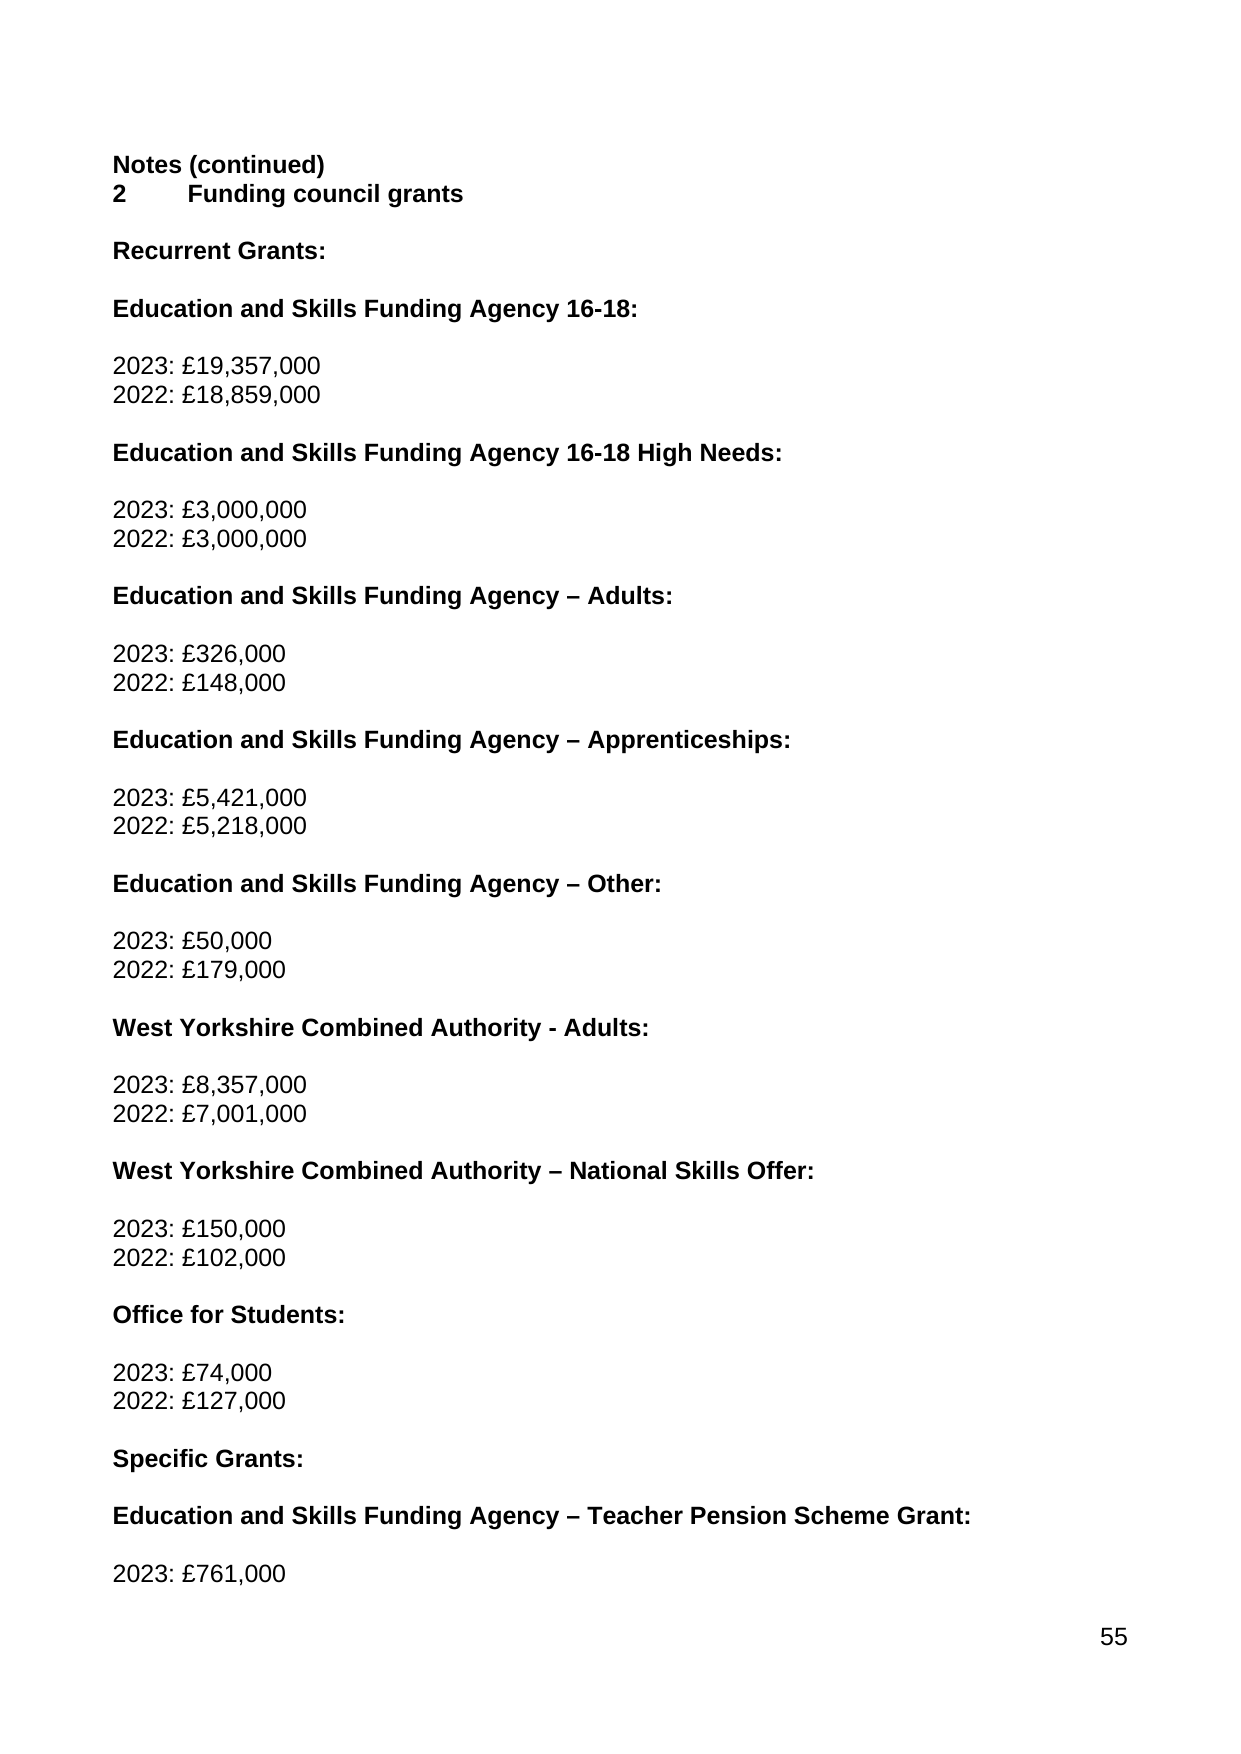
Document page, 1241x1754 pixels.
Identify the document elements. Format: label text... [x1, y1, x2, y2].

text Office for Students: [112, 1300, 1128, 1329]
text 2023: £761,000 [112, 1559, 1128, 1587]
text 2023: £8,357,000 [112, 1070, 1128, 1099]
subtitle 2 Funding council grants [112, 179, 1128, 207]
text 2023: £326,000 [112, 639, 1128, 667]
text Education and Skills Funding Agency 16-18: [112, 294, 1128, 322]
subtitle Notes (continued) [112, 150, 1128, 179]
text 2022: £148,000 [112, 667, 1128, 696]
text Education and Skills Funding Agency – Teacher Pension Scheme Grant: [112, 1501, 1128, 1530]
text Education and Skills Funding Agency 16-18 High Needs: [112, 437, 1128, 466]
text Specific Grants: [112, 1444, 1128, 1472]
text 2023: £5,421,000 [112, 782, 1128, 811]
text 2023: £19,357,000 [112, 351, 1128, 380]
text West Yorkshire Combined Authority - Adults: [112, 1012, 1128, 1041]
text 2023: £3,000,000 [112, 495, 1128, 524]
text 2022: £18,859,000 [112, 380, 1128, 409]
text 2023: £150,000 [112, 1214, 1128, 1242]
text 2022: £7,001,000 [112, 1099, 1128, 1127]
text 2023: £74,000 [112, 1357, 1128, 1386]
text 2022: £179,000 [112, 955, 1128, 984]
text 2022: £5,218,000 [112, 811, 1128, 840]
text West Yorkshire Combined Authority – National Skills Offer: [112, 1156, 1128, 1185]
text 2023: £50,000 [112, 926, 1128, 955]
text 2022: £102,000 [112, 1242, 1128, 1271]
text Education and Skills Funding Agency – Adults: [112, 581, 1128, 610]
text Education and Skills Funding Agency – Apprenticeships: [112, 725, 1128, 754]
text 2022: £3,000,000 [112, 524, 1128, 552]
text 2022: £127,000 [112, 1386, 1128, 1415]
text Recurrent Grants: [112, 236, 1128, 265]
text Education and Skills Funding Agency – Other: [112, 869, 1128, 897]
